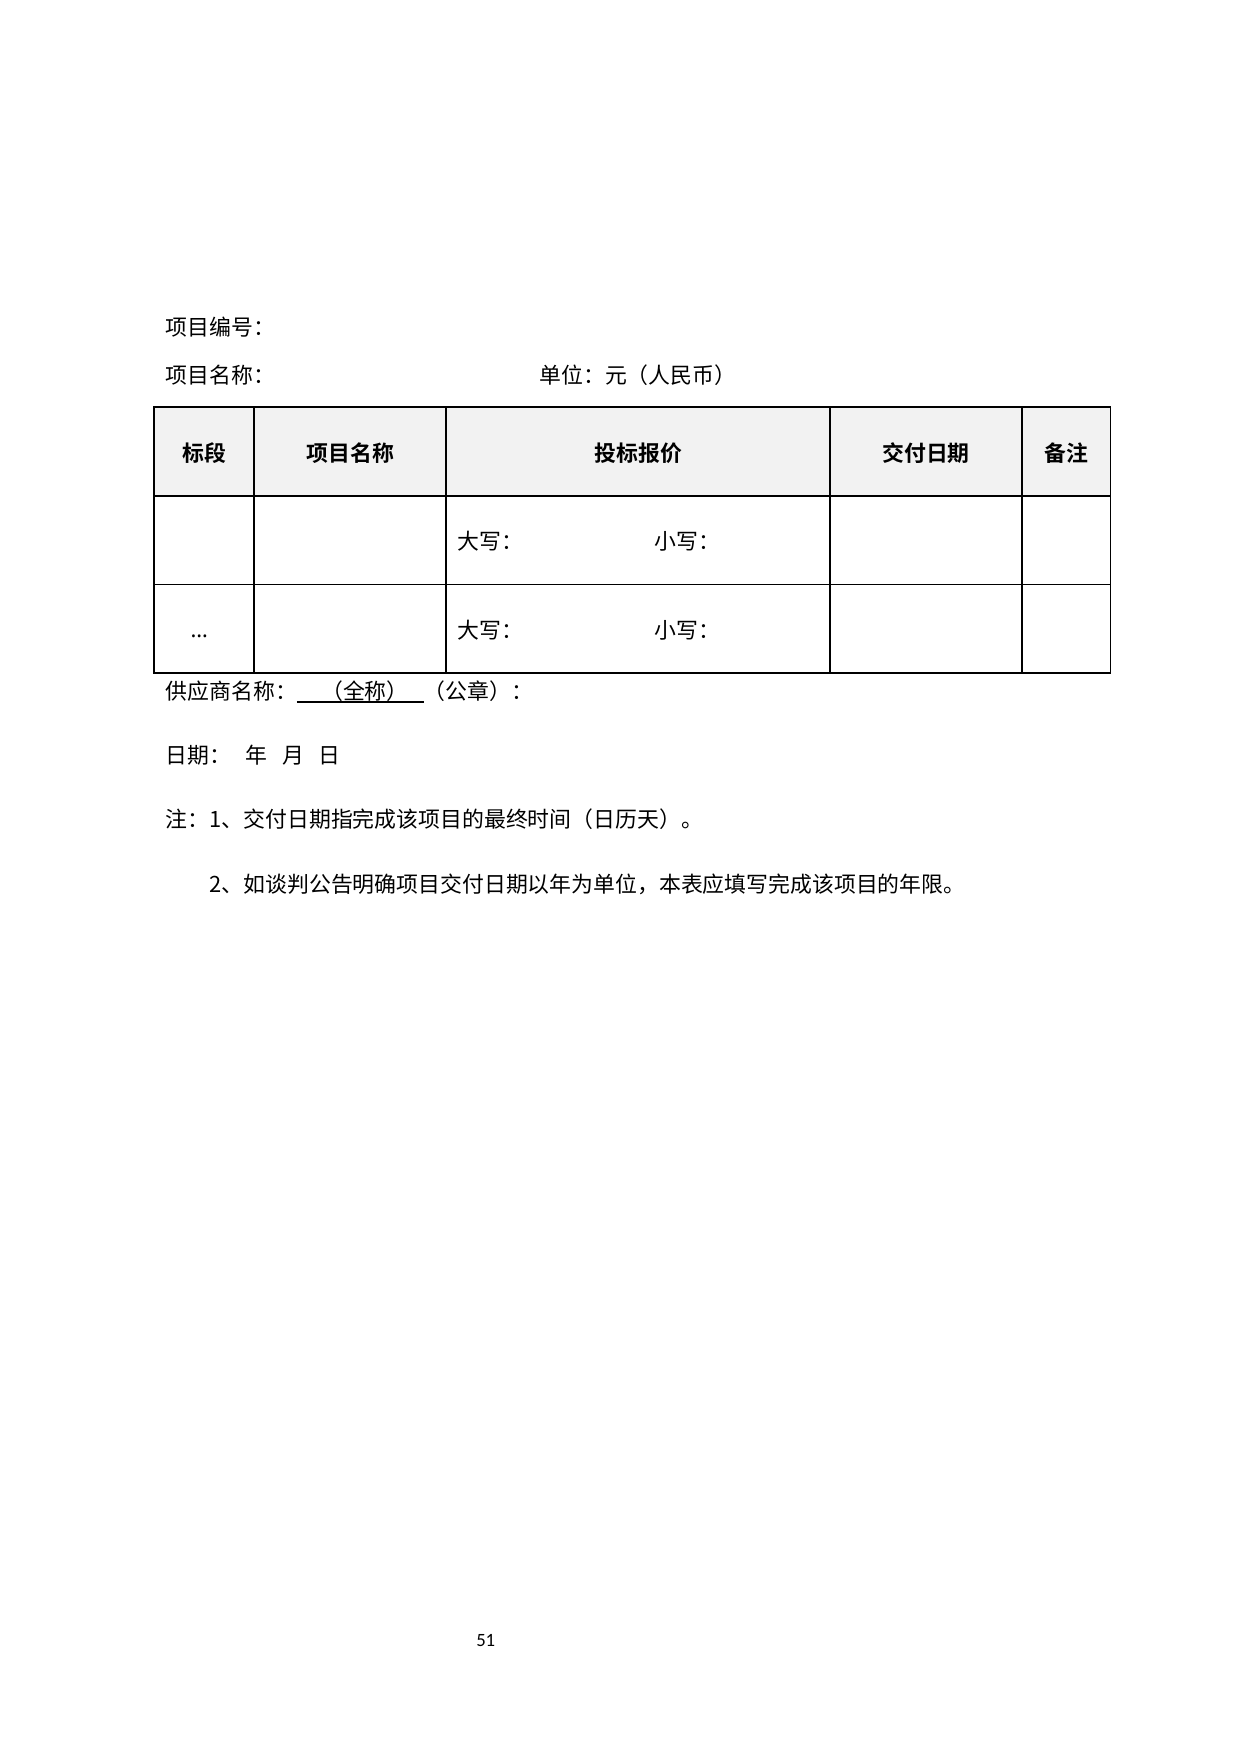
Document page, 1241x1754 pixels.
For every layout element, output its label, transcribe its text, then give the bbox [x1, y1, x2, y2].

text 项目名称： 单位：元（人民币） [165, 358, 1087, 390]
table_cell 大写： 小写： [447, 497, 829, 583]
table_header 交付日期 [831, 408, 1021, 495]
table_cell [255, 497, 445, 583]
table_header 备注 [1023, 408, 1110, 495]
table_header 投标报价 [447, 408, 829, 495]
table_header 项目名称 [255, 408, 445, 495]
table_cell … [155, 585, 253, 672]
text 注：1、交付日期指完成该项目的最终时间（日历天）。 [165, 802, 1087, 834]
table_header 标段 [155, 408, 253, 495]
text 供应商名称： （全称） （公章）： [165, 674, 1087, 706]
text 2、如谈判公告明确项目交付日期以年为单位，本表应填写完成该项目的年限。 [165, 866, 1087, 899]
table_cell [1023, 497, 1110, 583]
table_cell [831, 585, 1021, 672]
table_cell [255, 585, 445, 672]
table_cell [155, 497, 253, 583]
table_cell 大写： 小写： [447, 585, 829, 672]
text 日期： 年 月 日 [165, 738, 1087, 770]
text 项目编号： [165, 309, 1087, 342]
table_cell [1023, 585, 1110, 672]
table_cell [831, 497, 1021, 583]
